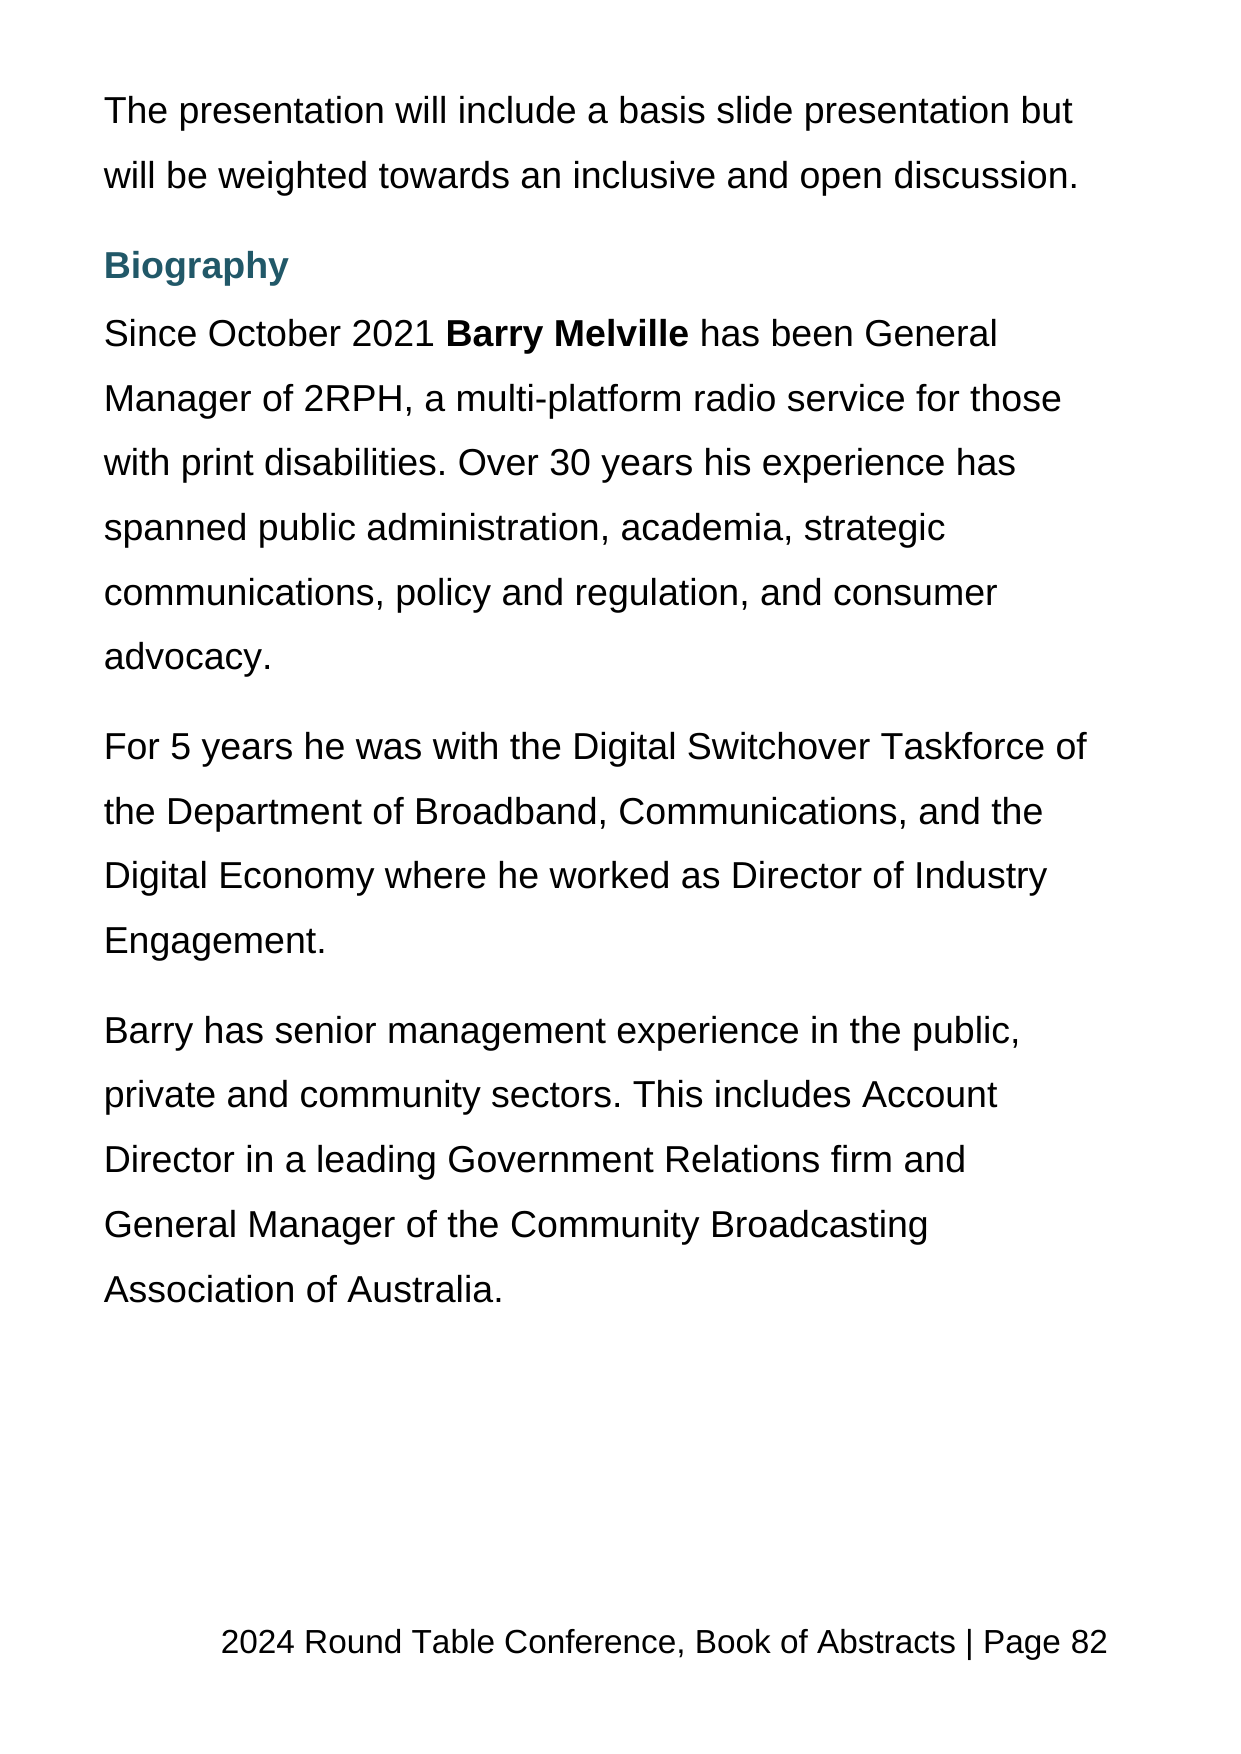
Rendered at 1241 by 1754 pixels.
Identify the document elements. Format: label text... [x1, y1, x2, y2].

text For 5 years he was with the Digital Switchover Taskforce of the Department of Broadband, Communications, and the Digital Economy where he worked as Director of Industry Engagement. [103, 724, 1107, 961]
text Since October 2021 Barry Melville has been General Manager of 2RPH, a multi-platform radio service for those with print disabilities. Over 30 years his experience has spanned public administration, academia, strategic communications, policy and regulation, and consumer advocacy. [103, 311, 1107, 678]
text Barry has senior management experience in the public, private and community sectors. This includes Account Director in a leading Government Relations firm and General Manager of the Community Broadcasting Association of Australia. [103, 1008, 1107, 1310]
subtitle Biography [103, 243, 1107, 286]
text The presentation will include a basis slide presentation but will be weighted towards an inclusive and open discussion. [103, 89, 1107, 196]
